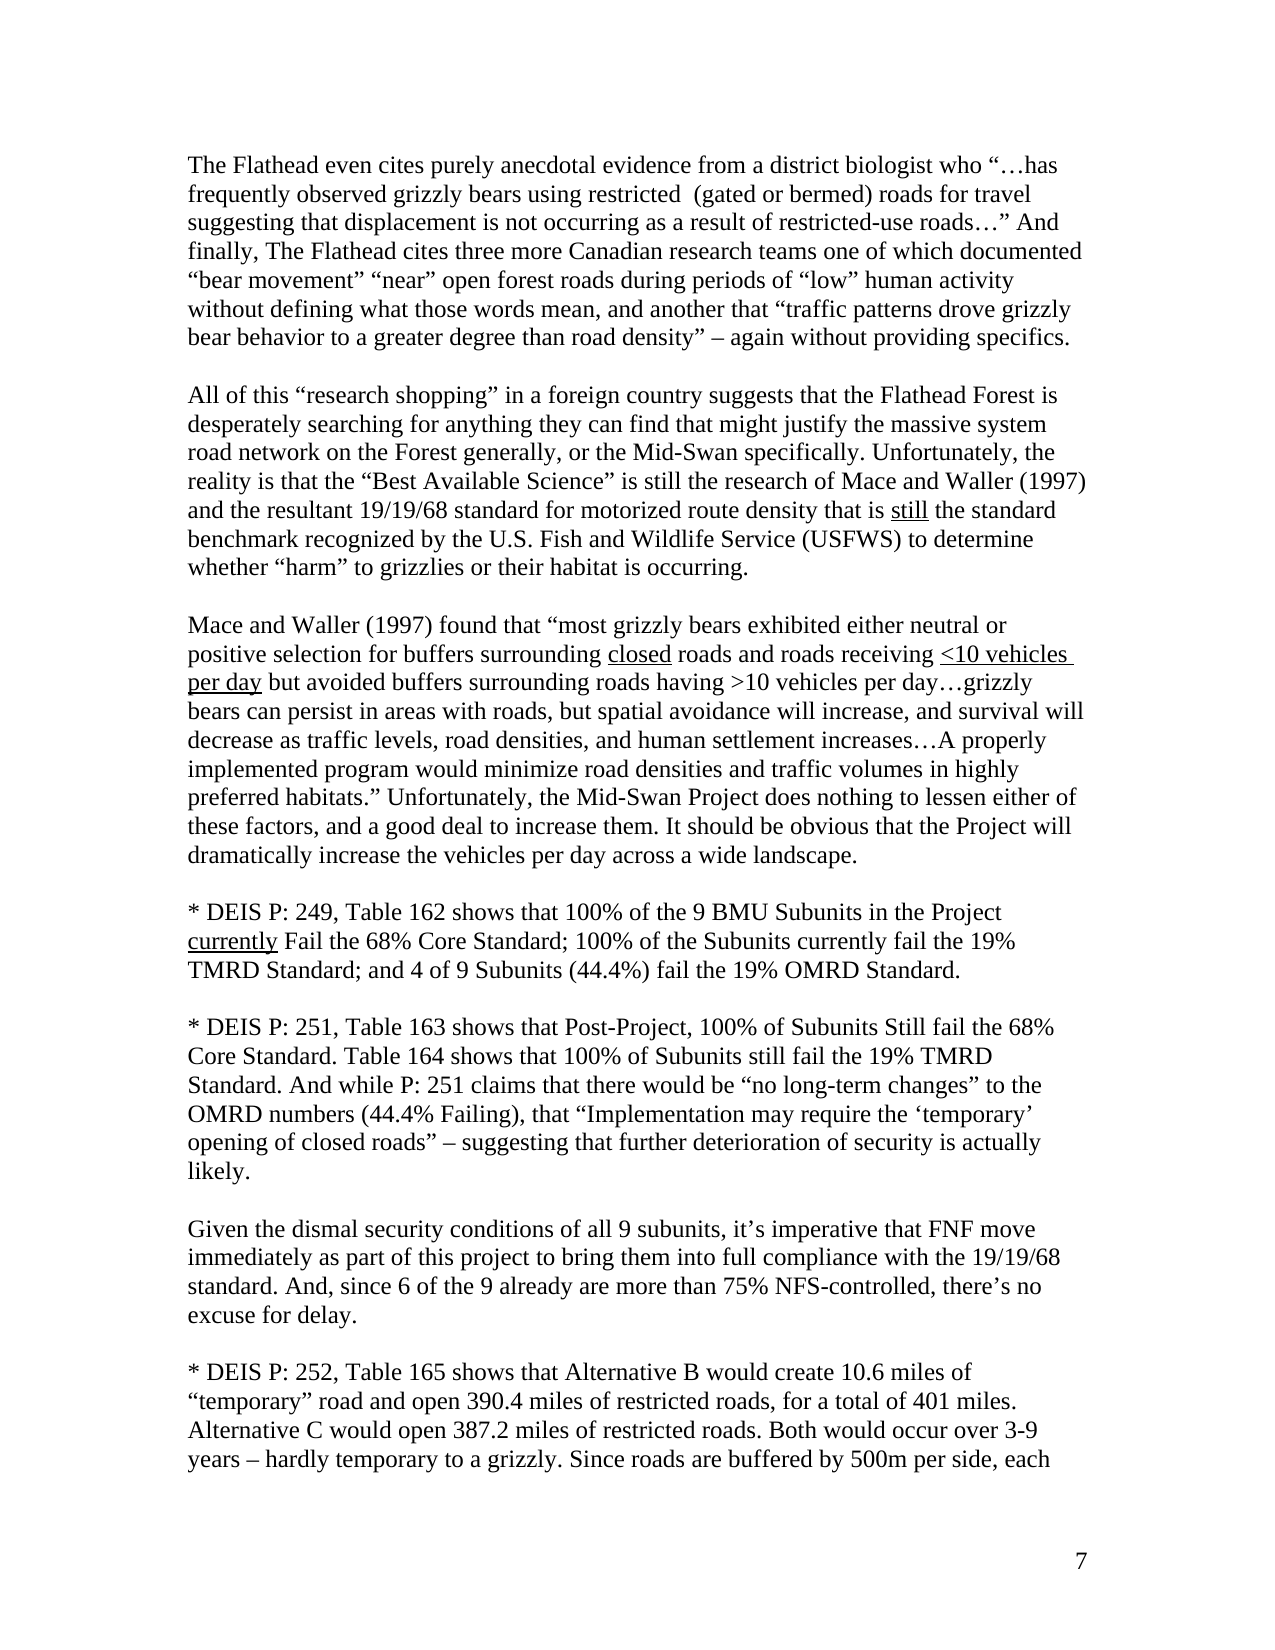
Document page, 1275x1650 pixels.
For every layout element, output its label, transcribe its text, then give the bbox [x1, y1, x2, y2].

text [187, 1357, 1087, 1472]
text All of this “research shopping” in a foreign country suggests that the Flathead Forest is desperately searching for anything they can find that might justify the massive system road network on the Forest generally, or the Mid-Swan specifically. Unfortunately, the reality is that the “Best Available Science” is still the research of Mace and Waller (1997) and the resultant 19/19/68 standard for motorized route density that is still the standard benchmark recognized by the U.S. Fish and Wildlife Service (USFWS) to determine whether “harm” to grizzlies or their habitat is occurring. [187, 380, 1087, 581]
text * DEIS P: 251, Table 163 shows that Post-Project, 100% of Subunits Still fail the 68% Core Standard. Table 164 shows that 100% of Subunits still fail the 19% TMRD Standard. And while P: 251 claims that there would be “no long-term changes” to the OMRD numbers (44.4% Failing), that “Implementation may require the ‘temporary’ opening of closed roads” – suggesting that further deterioration of security is actually likely. [187, 1012, 1087, 1185]
text Mace and Waller (1997) found that “most grizzly bears exhibited either neutral or positive selection for buffers surrounding closed roads and roads receiving <10 vehicles per day but avoided buffers surrounding roads having >10 vehicles per day…grizzly bears can persist in areas with roads, but spatial avoidance will increase, and survival will decrease as traffic levels, road densities, and human settlement increases…A properly implemented program would minimize road densities and traffic volumes in highly preferred habitats.” Unfortunately, the Mid-Swan Project does nothing to lessen either of these factors, and a good deal to increase them. It should be obvious that the Project will dramatically increase the vehicles per day across a wide landscape. [187, 610, 1087, 869]
text * DEIS P: 249, Table 162 shows that 100% of the 9 BMU Subunits in the Project currently Fail the 68% Core Standard; 100% of the Subunits currently fail the 19% TMRD Standard; and 4 of 9 Subunits (44.4%) fail the 19% OMRD Standard. [187, 897, 1087, 984]
text The Flathead even cites purely anecdotal evidence from a district biologist who “…has frequently observed grizzly bears using restricted (gated or bermed) roads for travel suggesting that displacement is not occurring as a result of restricted-use roads…” And finally, The Flathead cites three more Canadian research teams one of which documented “bear movement” “near” open forest roads during periods of “low” human activity without defining what those words mean, and another that “traffic patterns drove grizzly bear behavior to a greater degree than road density” – again without providing specifics. [187, 150, 1087, 351]
text Given the dismal security conditions of all 9 subunits, it’s imperative that FNF move immediately as part of this project to bring them into full compliance with the 19/19/68 standard. And, since 6 of the 9 already are more than 75% NFS-controlled, there’s no excuse for delay. [187, 1214, 1087, 1329]
